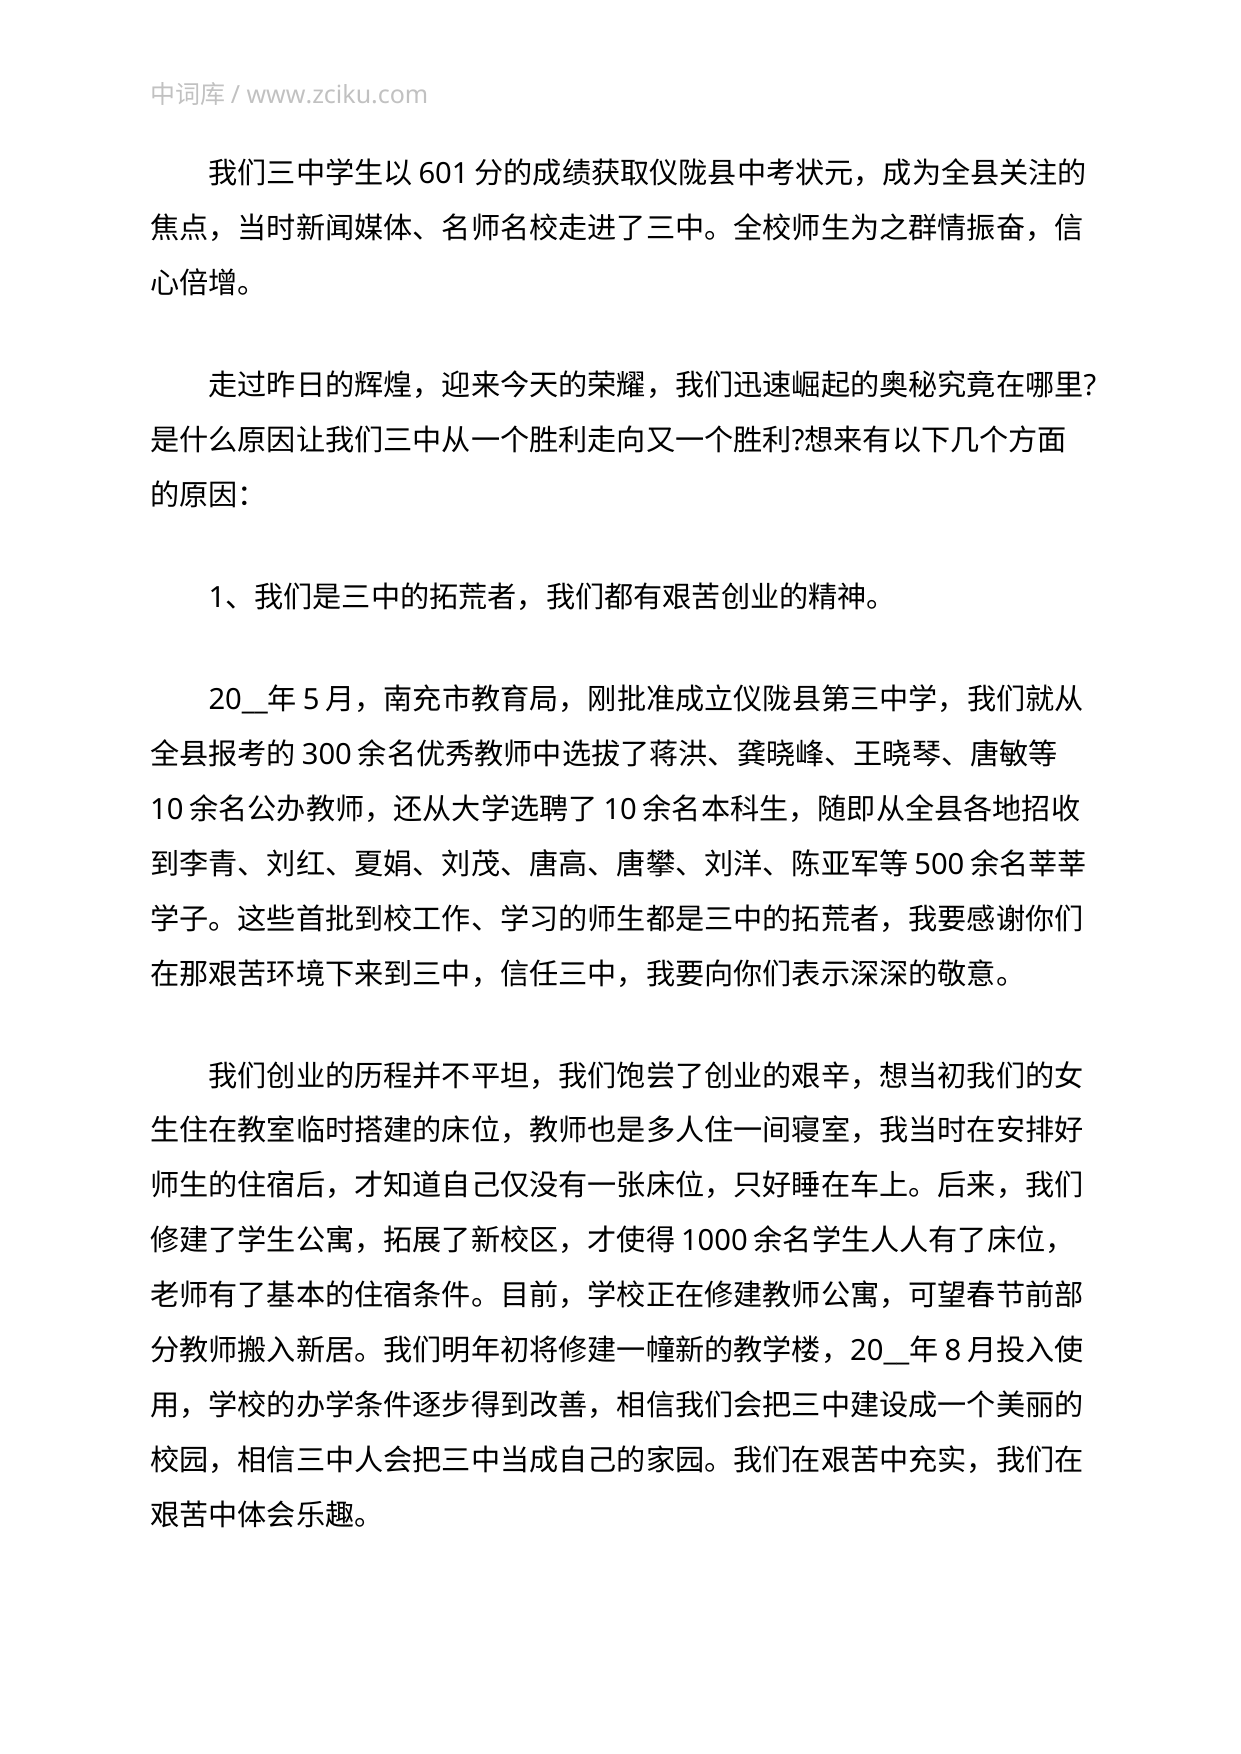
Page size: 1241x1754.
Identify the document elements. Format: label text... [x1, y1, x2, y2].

text 我们创业的历程并不平坦，我们饱尝了创业的艰辛，想当初我们的女生住在教室临时搭建的床位，教师也是多人住一间寝室，我当时在安排好师生的住宿后，才知道自己仅没有一张床位，只好睡在车上。后来，我们修建了学生公寓，拓展了新校区，才使得1000余名学生人人有了床位，老师有了基本的住宿条件。目前，学校正在修建教师公寓，可望春节前部分教师搬入新居。我们明年初将修建一幢新的教学楼，20__年8月投入使用，学校的办学条件逐步得到改善，相信我们会把三中建设成一个美丽的校园，相信三中人会把三中当成自己的家园。我们在艰苦中充实，我们在艰苦中体会乐趣。 [150, 1052, 1090, 1534]
text 1、我们是三中的拓荒者，我们都有艰苦创业的精神。 [150, 573, 1090, 616]
text 20__年5月，南充市教育局，刚批准成立仪陇县第三中学，我们就从全县报考的300余名优秀教师中选拔了蒋洪、龚晓峰、王晓琴、唐敏等10余名公办教师，还从大学选聘了10余名本科生，随即从全县各地招收到李青、刘红、夏娟、刘茂、唐高、唐攀、刘洋、陈亚军等500余名莘莘学子。这些首批到校工作、学习的师生都是三中的拓荒者，我要感谢你们在那艰苦环境下来到三中，信任三中，我要向你们表示深深的敬意。 [150, 675, 1090, 993]
text 走过昨日的辉煌，迎来今天的荣耀，我们迅速崛起的奥秘究竟在哪里?是什么原因让我们三中从一个胜利走向又一个胜利?想来有以下几个方面的原因： [150, 362, 1090, 514]
text 我们三中学生以601分的成绩获取仪陇县中考状元，成为全县关注的焦点，当时新闻媒体、名师名校走进了三中。全校师生为之群情振奋，信心倍增。 [150, 150, 1090, 302]
